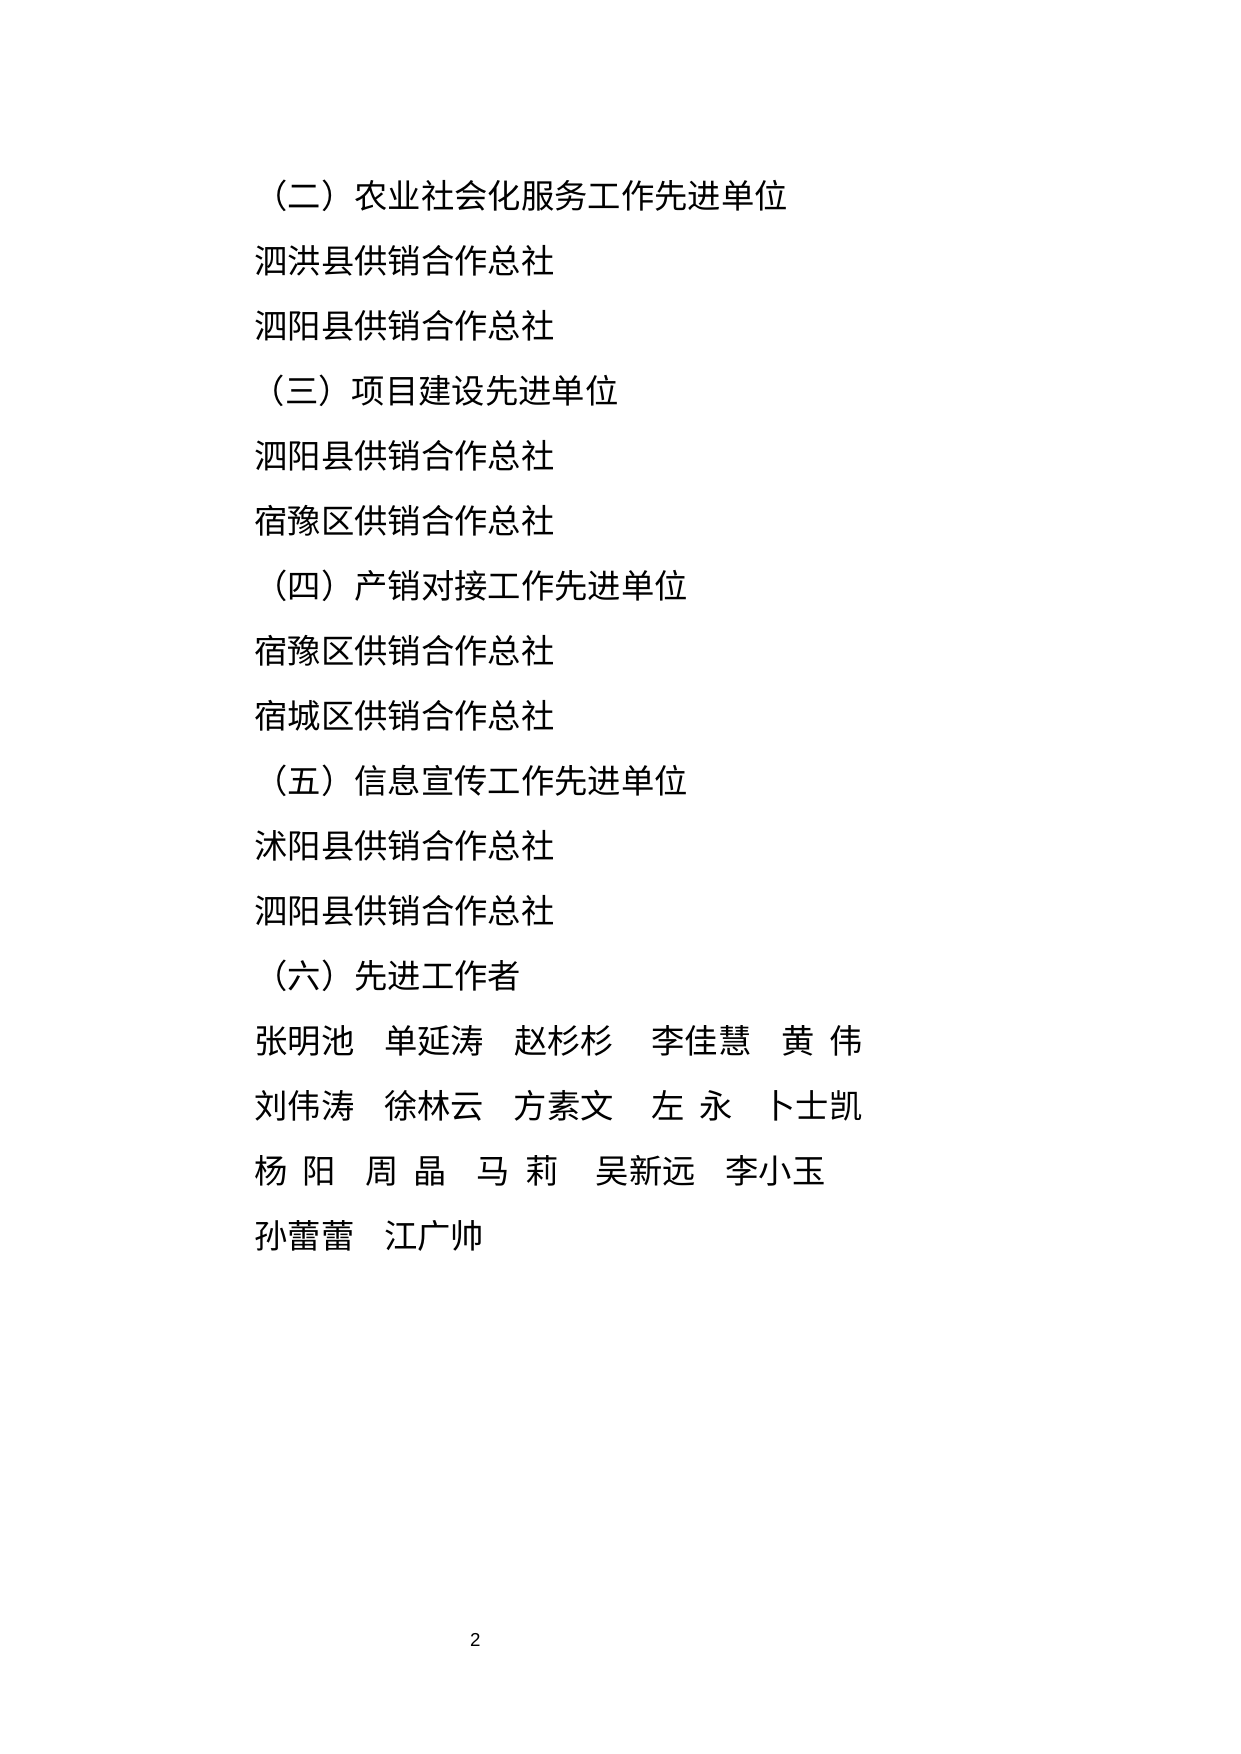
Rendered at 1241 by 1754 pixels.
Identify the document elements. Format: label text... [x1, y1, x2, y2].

text （五）信息宣传工作先进单位 [187, 747, 1053, 812]
text 宿豫区供销合作总社 [187, 487, 1053, 552]
text 沭阳县供销合作总社 [187, 812, 1053, 877]
text 刘伟涛 徐林云 方素文 左 永 卜士凯 [187, 1072, 1053, 1137]
text 孙蕾蕾 江广帅 [187, 1202, 1053, 1267]
text 张明池 单延涛 赵杉杉 李佳慧 黄 伟 [187, 1007, 1053, 1072]
text （二）农业社会化服务工作先进单位 [187, 162, 1053, 227]
text 宿城区供销合作总社 [187, 682, 1053, 747]
text 泗阳县供销合作总社 [187, 292, 1053, 357]
text 宿豫区供销合作总社 [187, 617, 1053, 682]
text 杨 阳 周 晶 马 莉 吴新远 李小玉 [187, 1137, 1053, 1202]
text （三）项目建设先进单位 [187, 357, 1053, 422]
text 泗阳县供销合作总社 [187, 877, 1053, 942]
text （四）产销对接工作先进单位 [187, 552, 1053, 617]
text （六）先进工作者 [187, 942, 1053, 1007]
text 泗阳县供销合作总社 [187, 422, 1053, 487]
text 泗洪县供销合作总社 [187, 227, 1053, 292]
